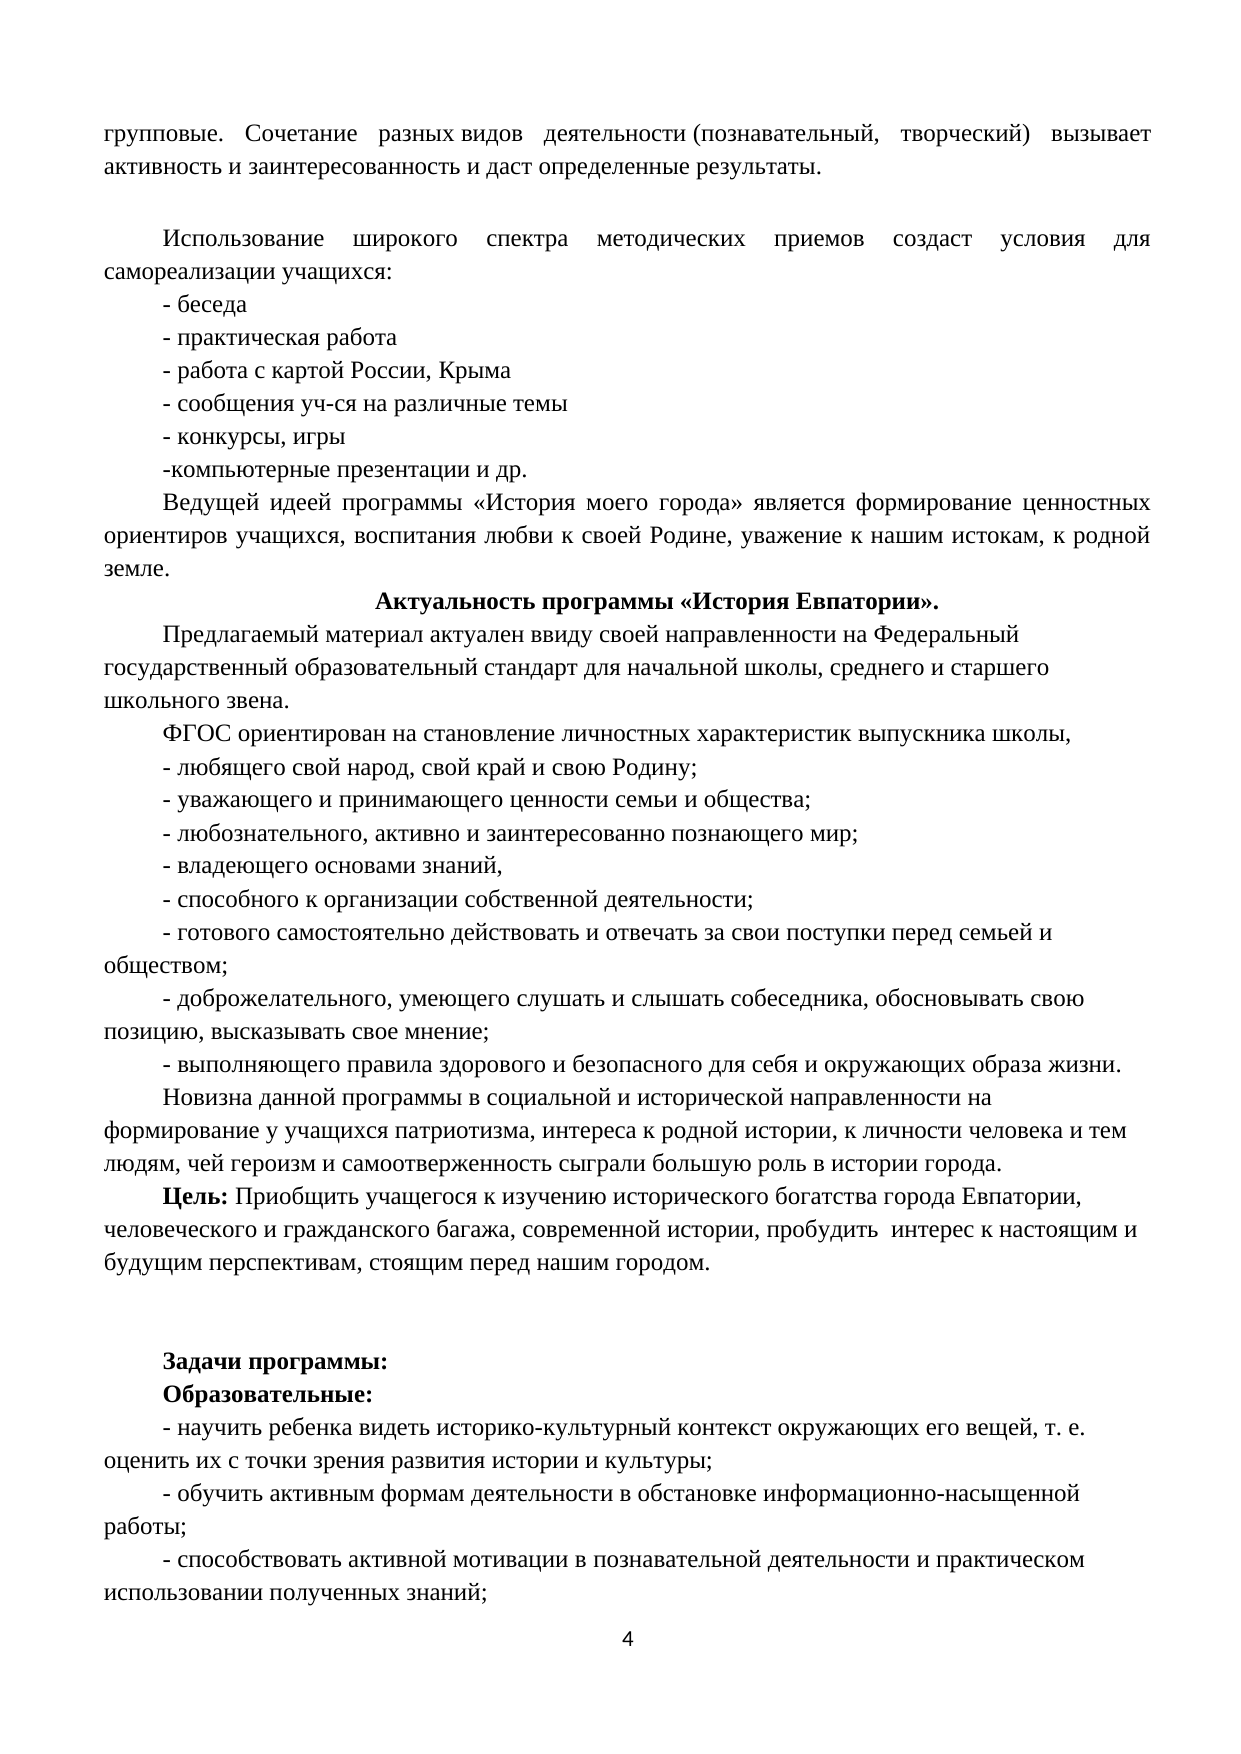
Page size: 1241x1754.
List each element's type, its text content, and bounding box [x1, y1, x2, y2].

text -компьютерные презентации и др. [103, 454, 1152, 483]
text Образовательные: [103, 1379, 1152, 1408]
text - обучить активным формам деятельности в обстановке информационно-насыщенной работы; [103, 1478, 1152, 1540]
text - практическая работа [103, 322, 1152, 351]
text ФГОС ориентирован на становление личностных характеристик выпускника школы, [103, 718, 1152, 747]
text - готового самостоятельно действовать и отвечать за свои поступки перед семьей и обществом; [103, 917, 1152, 978]
text - доброжелательного, умеющего слушать и слышать собеседника, обосновывать свою позицию, высказывать свое мнение; [103, 983, 1152, 1044]
text - работа с картой России, Крыма [103, 355, 1152, 384]
text Задачи программы: [103, 1346, 1152, 1375]
text Ведущей идеей программы «История моего города» является формирование ценностных ориентиров учащихся, воспитания любви к своей Родине, уважение к нашим истокам, к родной земле. [103, 487, 1152, 582]
text - способного к организации собственной деятельности; [103, 884, 1152, 912]
text - беседа [103, 289, 1152, 318]
text Актуальность программы «История Евпатории». [103, 586, 1152, 615]
text - сообщения уч-ся на различные темы [103, 388, 1152, 417]
text Новизна данной программы в социальной и исторической направленности на формирование у учащихся патриотизма, интереса к родной истории, к личности человека и тем людям, чей героизм и самоотверженность сыграли большую роль в истории города. [103, 1082, 1152, 1177]
text - любящего свой народ, свой край и свою Родину; [103, 752, 1152, 780]
text - любознательного, активно и заинтересованно познающего мир; [103, 818, 1152, 846]
text - научить ребенка видеть историко-культурный контекст окружающих его вещей, т. е. оценить их с точки зрения развития истории и культуры; [103, 1412, 1152, 1474]
text - конкурсы, игры [103, 421, 1152, 450]
text - выполняющего правила здорового и безопасного для себя и окружающих образа жизни. [103, 1049, 1152, 1077]
text Использование широкого спектра методических приемов создаст условия для самореализации учащихся: [103, 223, 1152, 285]
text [103, 118, 1152, 180]
text - уважающего и принимающего ценности семьи и общества; [103, 784, 1152, 813]
text Предлагаемый материал актуален ввиду своей направленности на Федеральный государственный образовательный стандарт для начальной школы, среднего и старшего школьного звена. [103, 619, 1152, 714]
text - способствовать активной мотивации в познавательной деятельности и практическом использовании полученных знаний; [103, 1544, 1152, 1606]
text Цель: Приобщить учащегося к изучению исторического богатства города Евпатории, человеческого и гражданского багажа, современной истории, пробудить интерес к настоящим и будущим перспективам, стоящим перед нашим городом. [103, 1181, 1152, 1276]
text - владеющего основами знаний, [103, 851, 1152, 879]
